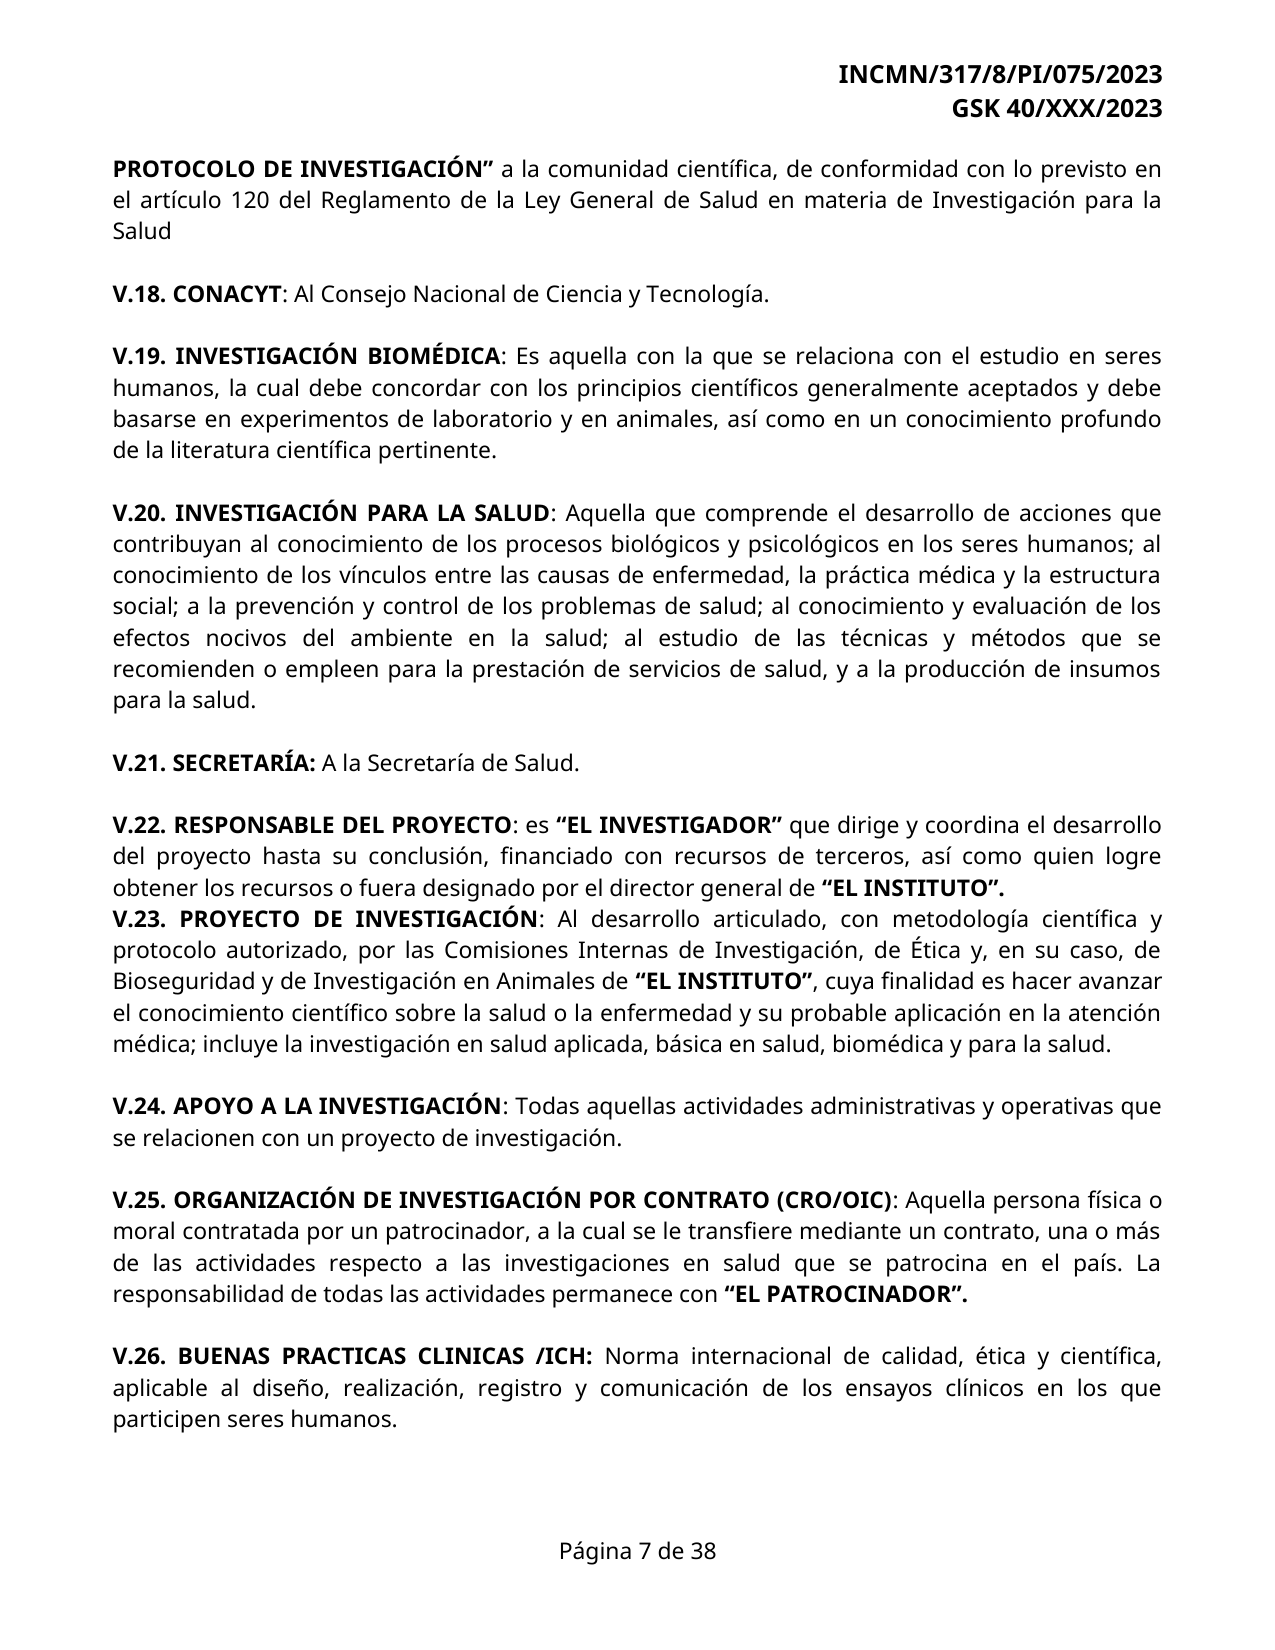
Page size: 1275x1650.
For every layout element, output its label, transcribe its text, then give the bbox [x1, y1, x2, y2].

text V.23. PROYECTO DE INVESTIGACIÓN: Al desarrollo articulado, con metodología científica y protocolo autorizado, por las Comisiones Internas de Investigación, de Ética y, en su caso, de Bioseguridad y de Investigación en Animales de “EL INSTITUTO”, cuya finalidad es hacer avanzar el conocimiento científico sobre la salud o la enfermedad y su probable aplicación en la atención médica; incluye la investigación en salud aplicada, básica en salud, biomédica y para la salud. [112, 903, 1163, 1059]
text V.18. CONACYT: Al Consejo Nacional de Ciencia y Tecnología. [112, 278, 1163, 309]
text V.26. BUENAS PRACTICAS CLINICAS /ICH: Norma internacional de calidad, ética y científica, aplicable al diseño, realización, registro y comunicación de los ensayos clínicos en los que participen seres humanos. [112, 1340, 1163, 1434]
text V.20. INVESTIGACIÓN PARA LA SALUD: Aquella que comprende el desarrollo de acciones que contribuyan al conocimiento de los procesos biológicos y psicológicos en los seres humanos; al conocimiento de los vínculos entre las causas de enfermedad, la práctica médica y la estructura social; a la prevención y control de los problemas de salud; al conocimiento y evaluación de los efectos nocivos del ambiente en la salud; al estudio de las técnicas y métodos que se recomienden o empleen para la prestación de servicios de salud, y a la producción de insumos para la salud. [112, 497, 1163, 715]
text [112, 153, 1163, 247]
text V.25. ORGANIZACIÓN DE INVESTIGACIÓN POR CONTRATO (CRO/OIC): Aquella persona física o moral contratada por un patrocinador, a la cual se le transfiere mediante un contrato, una o más de las actividades respecto a las investigaciones en salud que se patrocina en el país. La responsabilidad de todas las actividades permanece con “EL PATROCINADOR”. [112, 1184, 1163, 1309]
text V.24. APOYO A LA INVESTIGACIÓN: Todas aquellas actividades administrativas y operativas que se relacionen con un proyecto de investigación. [112, 1090, 1163, 1153]
text V.19. INVESTIGACIÓN BIOMÉDICA: Es aquella con la que se relaciona con el estudio en seres humanos, la cual debe concordar con los principios científicos generalmente aceptados y debe basarse en experimentos de laboratorio y en animales, así como en un conocimiento profundo de la literatura científica pertinente. [112, 340, 1163, 465]
text V.22. RESPONSABLE DEL PROYECTO: es “EL INVESTIGADOR” que dirige y coordina el desarrollo del proyecto hasta su conclusión, financiado con recursos de terceros, así como quien logre obtener los recursos o fuera designado por el director general de “EL INSTITUTO”. [112, 809, 1163, 903]
text V.21. SECRETARÍA: A la Secretaría de Salud. [112, 747, 1163, 778]
